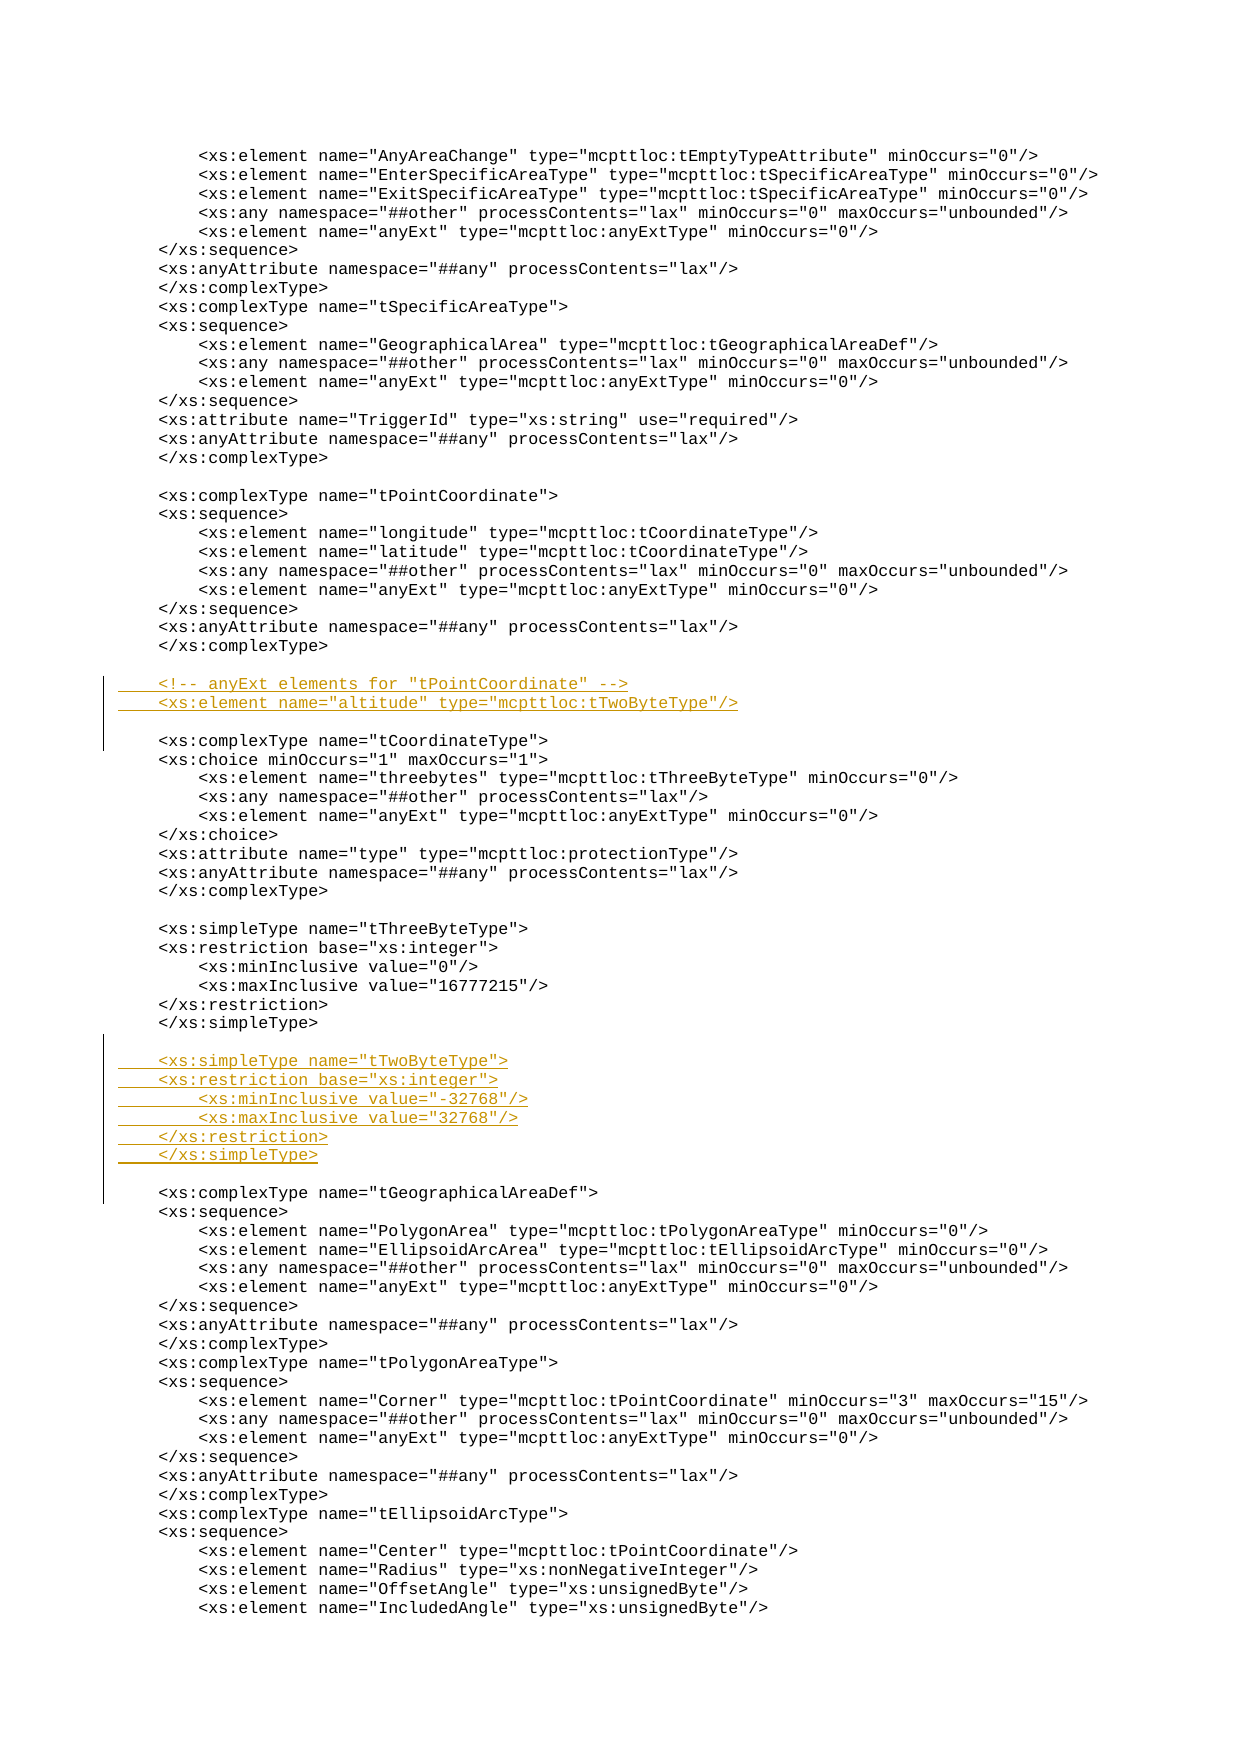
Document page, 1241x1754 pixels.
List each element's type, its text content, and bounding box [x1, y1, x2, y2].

text <xs:minInclusive value="0"/> [118, 958, 1122, 977]
text <xs:any namespace="##other" processContents="lax" minOccurs="0" maxOccurs="unbounded"/> [118, 355, 1122, 374]
text <xs:element name="ExitSpecificAreaType" type="mcpttloc:tSpecificAreaType" minOccurs="0"/> [118, 185, 1122, 204]
text <xs:anyAttribute namespace="##any" processContents="lax"/> [118, 431, 1122, 449]
text <xs:element name="latitude" type="mcpttloc:tCoordinateType"/> [118, 544, 1122, 562]
text <xs:sequence> [118, 1203, 1122, 1222]
text <xs:element name="IncludedAngle" type="xs:unsignedByte"/> [118, 1599, 1122, 1618]
text <xs:attribute name="type" type="mcpttloc:protectionType"/> [118, 845, 1122, 864]
text <xs:maxInclusive value="16777215"/> [118, 977, 1122, 996]
text <xs:complexType name="tCoordinateType"> [118, 732, 1122, 751]
text <xs:sequence> [118, 317, 1122, 336]
text <xs:element name="EllipsoidArcArea" type="mcpttloc:tEllipsoidArcType" minOccurs="0"/> [118, 1241, 1122, 1260]
text <xs:element name="threebytes" type="mcpttloc:tThreeByteType" minOccurs="0"/> [118, 770, 1122, 789]
text <xs:complexType name="tGeographicalAreaDef"> [118, 1185, 1122, 1203]
text <xs:attribute name="TriggerId" type="xs:string" use="required"/> [118, 412, 1122, 431]
text <xs:complexType name="tPointCoordinate"> [118, 487, 1122, 506]
text <xs:element name="PolygonArea" type="mcpttloc:tPolygonAreaType" minOccurs="0"/> [118, 1222, 1122, 1241]
text <xs:element name="anyExt" type="mcpttloc:anyExtType" minOccurs="0"/> [118, 1279, 1122, 1298]
text <xs:element name="anyExt" type="mcpttloc:anyExtType" minOccurs="0"/> [118, 581, 1122, 600]
text <xs:element name="EnterSpecificAreaType" type="mcpttloc:tSpecificAreaType" minOccurs="0"/> [118, 167, 1122, 185]
text </xs:restriction> [118, 996, 1122, 1015]
text <xs:element name="OffsetAngle" type="xs:unsignedByte"/> [118, 1581, 1122, 1599]
text </xs:complexType> [118, 883, 1122, 902]
text <xs:sequence> [118, 1524, 1122, 1543]
text </xs:complexType> [118, 449, 1122, 468]
text <xs:simpleType name="tThreeByteType"> [118, 921, 1122, 939]
text <xs:restriction base="xs:integer"> [118, 939, 1122, 958]
text <xs:any namespace="##other" processContents="lax" minOccurs="0" maxOccurs="unbounded"/> [118, 562, 1122, 581]
text </xs:complexType> [118, 280, 1122, 298]
text <xs:sequence> [118, 1373, 1122, 1392]
text </xs:complexType> [118, 638, 1122, 657]
text <xs:element name="anyExt" type="mcpttloc:anyExtType" minOccurs="0"/> [118, 374, 1122, 393]
text </xs:simpleType> [118, 1015, 1122, 1034]
text <xs:anyAttribute namespace="##any" processContents="lax"/> [118, 261, 1122, 280]
text <xs:any namespace="##other" processContents="lax" minOccurs="0" maxOccurs="unbounded"/> [118, 1260, 1122, 1279]
text <xs:sequence> [118, 506, 1122, 525]
text <xs:complexType name="tEllipsoidArcType"> [118, 1505, 1122, 1524]
text </xs:sequence> [118, 242, 1122, 261]
text <xs:anyAttribute namespace="##any" processContents="lax"/> [118, 1467, 1122, 1486]
text <xs:element name="Center" type="mcpttloc:tPointCoordinate"/> [118, 1543, 1122, 1562]
text <xs:any namespace="##other" processContents="lax"/> [118, 789, 1122, 808]
text <xs:element name="anyExt" type="mcpttloc:anyExtType" minOccurs="0"/> [118, 223, 1122, 242]
text <xs:element name="Corner" type="mcpttloc:tPointCoordinate" minOccurs="3" maxOccurs="15"/> [118, 1392, 1122, 1411]
text <xs:anyAttribute namespace="##any" processContents="lax"/> [118, 864, 1122, 883]
text <xs:element name="anyExt" type="mcpttloc:anyExtType" minOccurs="0"/> [118, 1430, 1122, 1449]
text <xs:anyAttribute namespace="##any" processContents="lax"/> [118, 1317, 1122, 1336]
text </xs:complexType> [118, 1336, 1122, 1354]
text </xs:sequence> [118, 393, 1122, 412]
text <xs:element name="AnyAreaChange" type="mcpttloc:tEmptyTypeAttribute" minOccurs="0"/> [118, 148, 1122, 167]
text <xs:element name="longitude" type="mcpttloc:tCoordinateType"/> [118, 525, 1122, 544]
text <xs:element name="GeographicalArea" type="mcpttloc:tGeographicalAreaDef"/> [118, 336, 1122, 355]
text <xs:element name="anyExt" type="mcpttloc:anyExtType" minOccurs="0"/> [118, 808, 1122, 826]
text <xs:any namespace="##other" processContents="lax" minOccurs="0" maxOccurs="unbounded"/> [118, 204, 1122, 223]
text </xs:sequence> [118, 600, 1122, 619]
text <xs:complexType name="tSpecificAreaType"> [118, 298, 1122, 317]
text </xs:choice> [118, 826, 1122, 845]
text <xs:choice minOccurs="1" maxOccurs="1"> [118, 751, 1122, 770]
text <xs:anyAttribute namespace="##any" processContents="lax"/> [118, 619, 1122, 638]
text </xs:sequence> [118, 1298, 1122, 1317]
text <xs:any namespace="##other" processContents="lax" minOccurs="0" maxOccurs="unbounded"/> [118, 1411, 1122, 1430]
text </xs:sequence> [118, 1449, 1122, 1467]
text <xs:element name="Radius" type="xs:nonNegativeInteger"/> [118, 1562, 1122, 1581]
text </xs:complexType> [118, 1486, 1122, 1505]
text <xs:complexType name="tPolygonAreaType"> [118, 1354, 1122, 1373]
